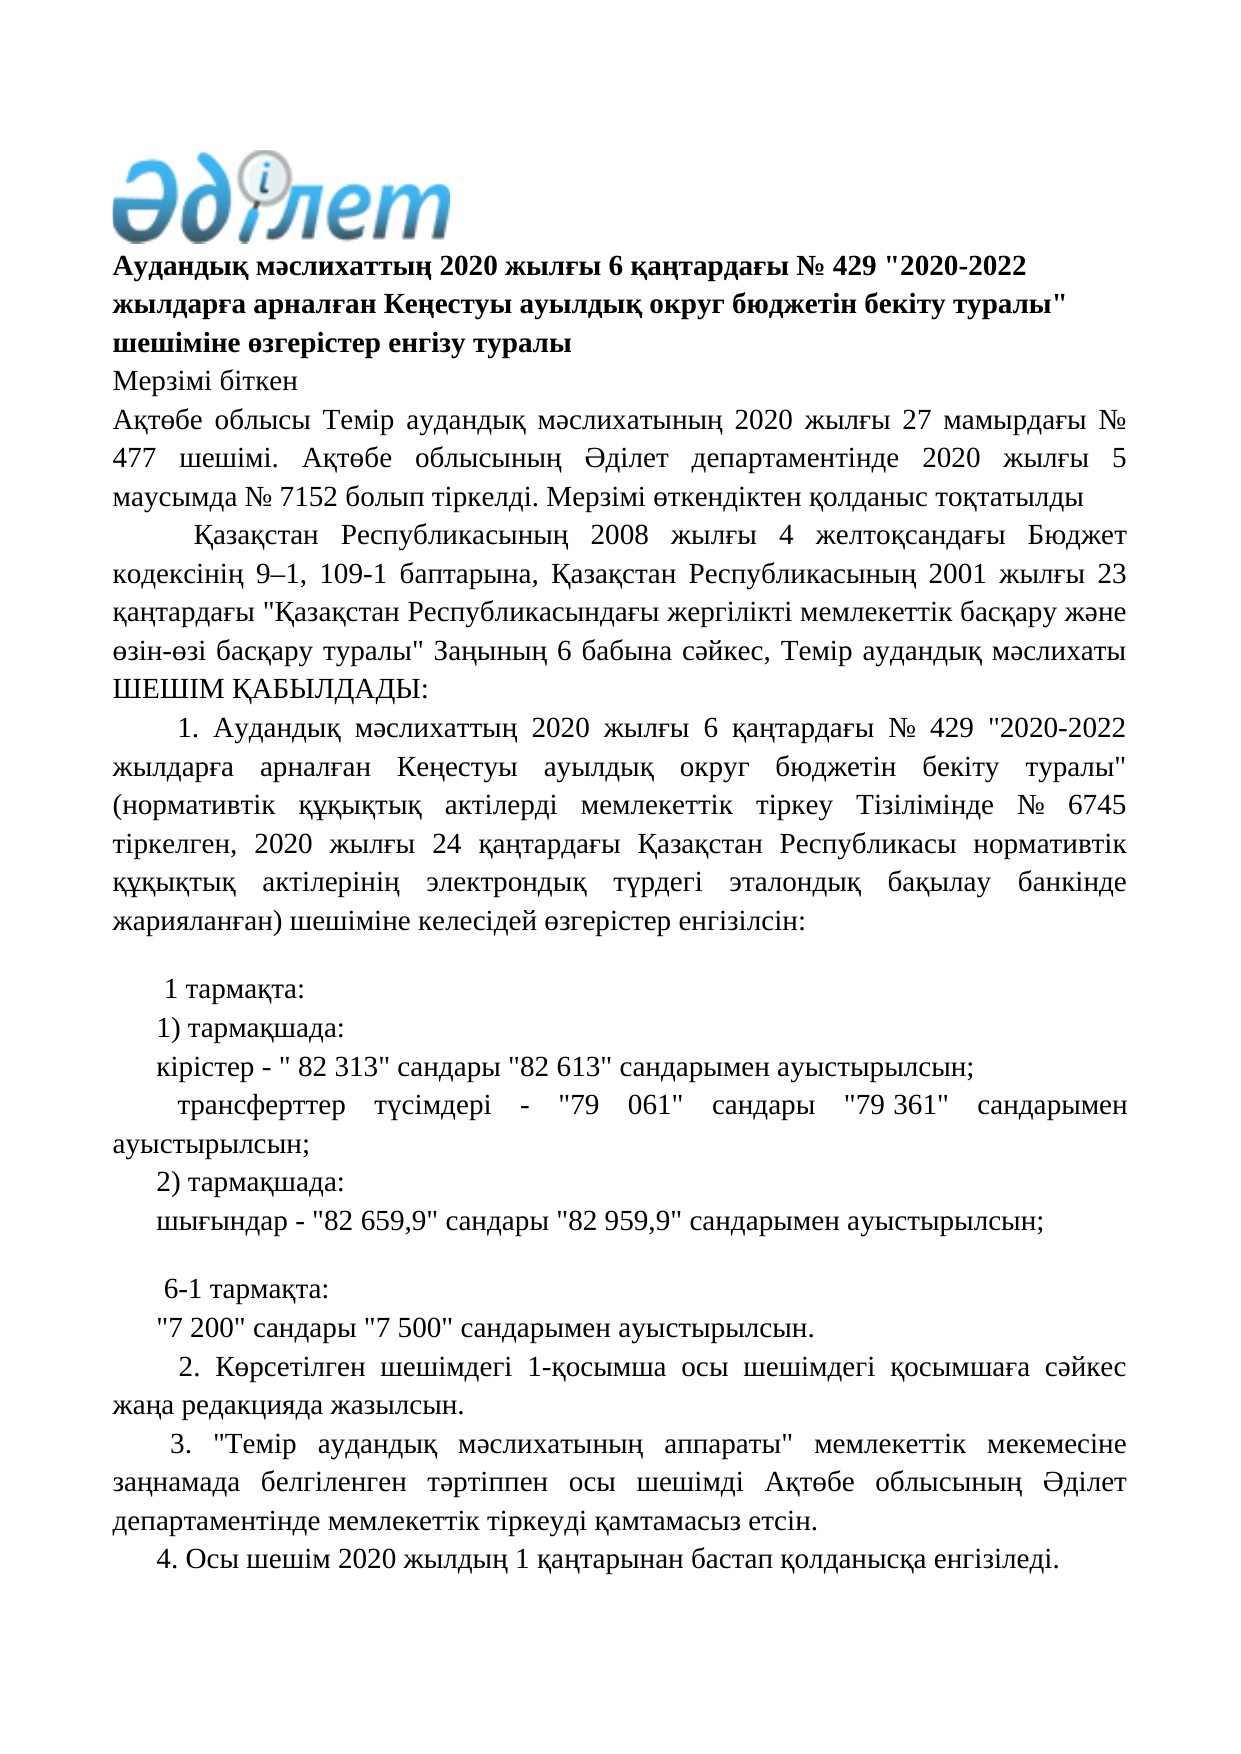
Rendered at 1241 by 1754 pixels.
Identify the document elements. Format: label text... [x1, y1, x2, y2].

text 1. Аудандық мәслихаттың 2020 жылғы 6 қаңтардағы № 429 "2020-2022 жылдарға арналған Кеңестуы ауылдық округ бюджетін бекіту туралы" (нормативтік құқықтық актілерді мемлекеттік тіркеу Тізілімінде № 6745 тіркелген, 2020 жылғы 24 қаңтардағы Қазақстан Республикасы нормативтік құқықтық актілерінің электрондық түрдегі эталондық бақылау банкінде жарияланған) шешіміне келесідей өзгерістер енгізілсін: [112, 710, 1128, 936]
text шығындар - "82 659,9" сандары "82 959,9" сандарымен ауыстырылсын; [112, 1203, 1128, 1236]
picture [112, 150, 451, 244]
text "7 200" сандары "7 500" сандарымен ауыстырылсын. [112, 1310, 1128, 1344]
text Мерзімі біткен [112, 363, 1128, 397]
text трансферттер түсімдері - "79 061" сандары "79 361" сандарымен ауыстырылсын; [112, 1087, 1128, 1159]
text Аудандық мәслихаттың 2020 жылғы 6 қаңтардағы № 429 "2020-2022 жылдарға арналған Кеңестуы ауылдық округ бюджетін бекіту туралы" шешіміне өзгерістер енгізу туралы [112, 248, 1128, 358]
text 1) тармақшада: [112, 1010, 1128, 1044]
text Қазақстан Республикасының 2008 жылғы 4 желтоқсандағы Бюджет кодексінің 9–1, 109-1 баптарына, Қазақстан Республикасының 2001 жылғы 23 қаңтардағы "Қазақстан Республикасындағы жергілікті мемлекеттік басқару және өзін-өзі басқару туралы" Заңының 6 бабына сәйкес, Темір аудандық мәслихаты ШЕШІМ ҚАБЫЛДАДЫ: [112, 517, 1128, 705]
text 2) тармақшада: [112, 1164, 1128, 1198]
text 3. "Темір аудандық мәслихатының аппараты" мемлекеттік мекемесіне заңнамада белгіленген тәртіппен осы шешімді Ақтөбе облысының Әділет департаментінде мемлекеттік тіркеуді қамтамасыз етсін. [112, 1426, 1128, 1536]
text 4. Осы шешім 2020 жылдың 1 қаңтарынан бастап қолданысқа енгізіледі. [112, 1541, 1128, 1575]
text Ақтөбе облысы Темір аудандық мәслихатының 2020 жылғы 27 мамырдағы № 477 шешімі. Ақтөбе облысының Әділет департаментінде 2020 жылғы 5 маусымда № 7152 болып тіркелді. Мерзімі өткендіктен қолданыс тоқтатылды [112, 402, 1128, 512]
text кірістер - " 82 313" сандары "82 613" сандарымен ауыстырылсын; [112, 1049, 1128, 1082]
text 1 тармақта: [112, 972, 1128, 1005]
text 6-1 тармақта: [112, 1272, 1128, 1305]
text 2. Көрсетілген шешімдегі 1-қосымша осы шешімдегі қосымшаға сәйкес жаңа редакцияда жазылсын. [112, 1349, 1128, 1421]
